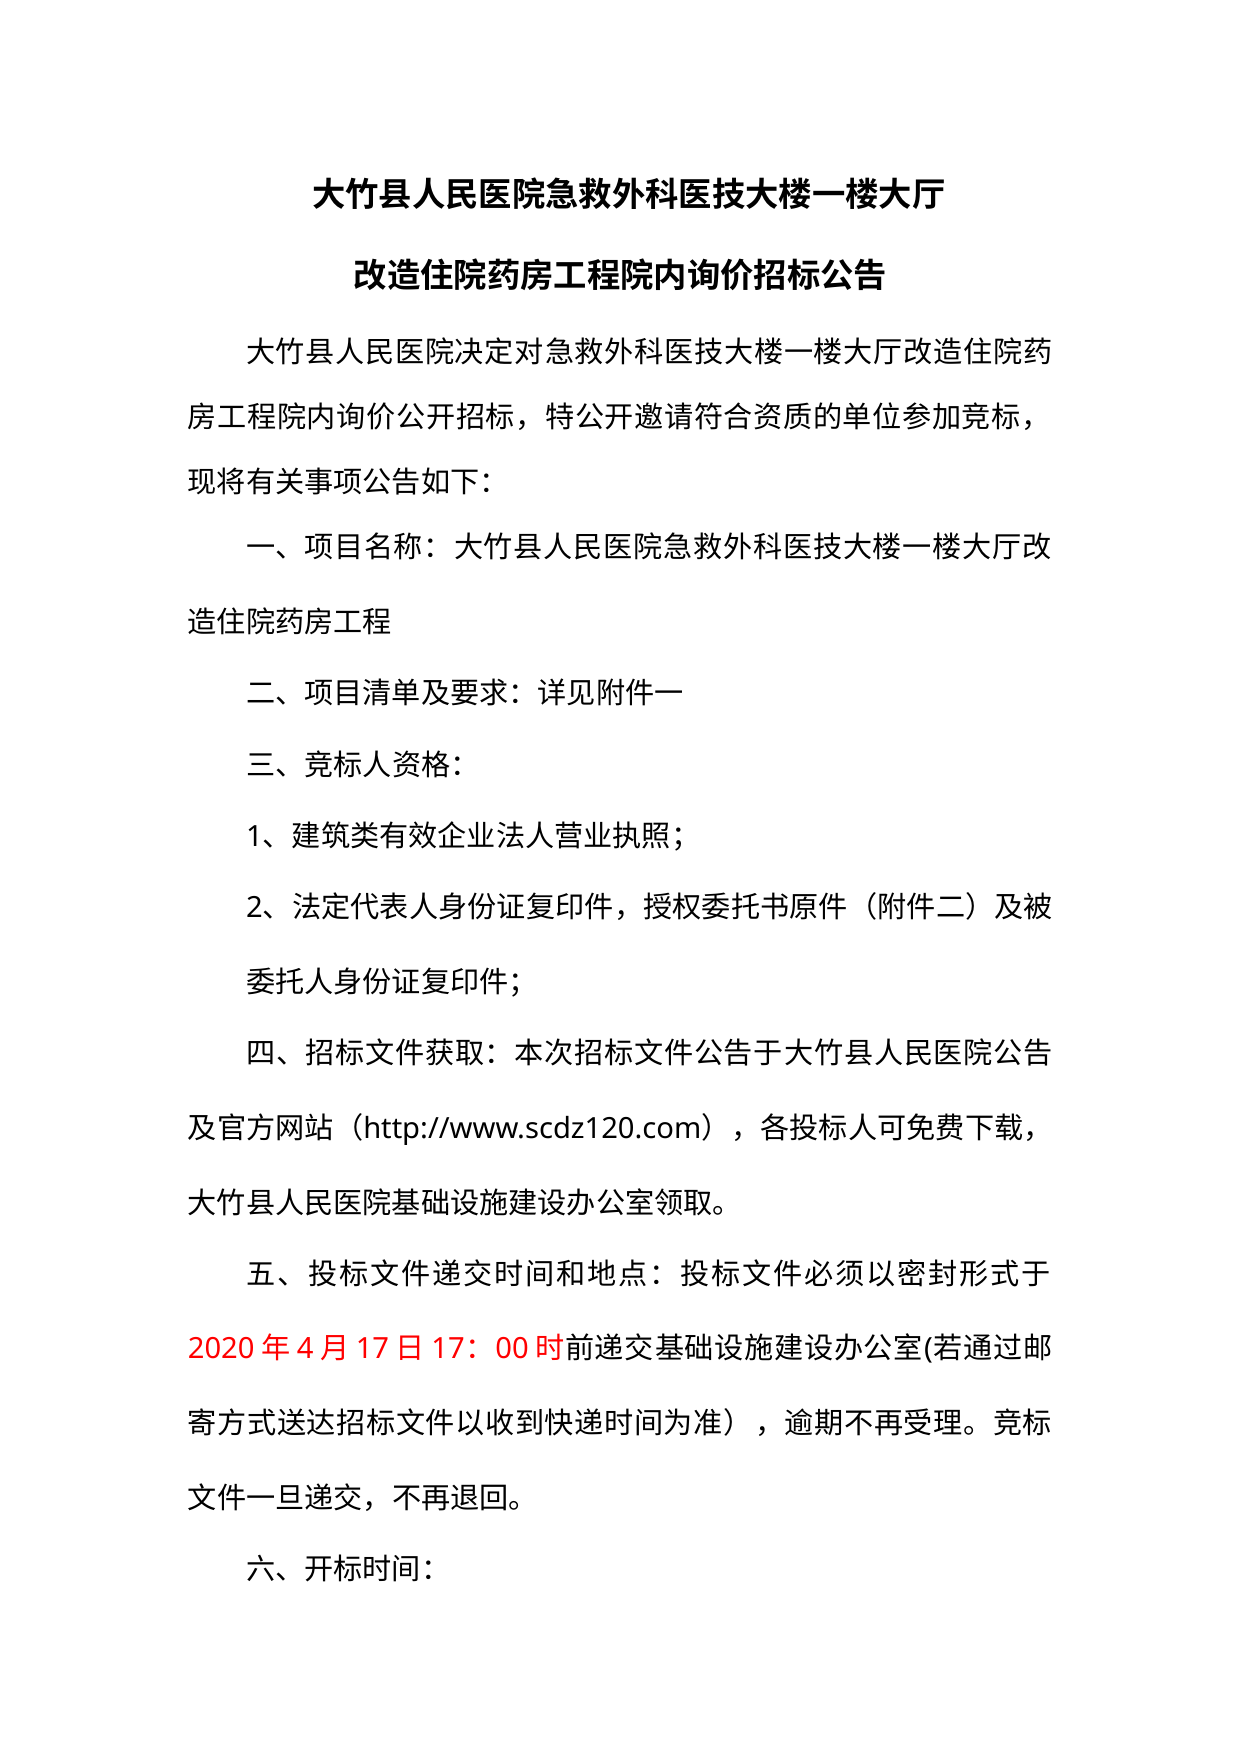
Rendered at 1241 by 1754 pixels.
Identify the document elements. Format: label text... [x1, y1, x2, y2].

list 建筑类有效企业法人营业执照； [246, 801, 1053, 866]
list 项目名称：大竹县人民医院急救外科医技大楼一楼大厅改造住院药房工程 [187, 513, 1053, 652]
text 五、投标文件递交时间和地点：投标文件必须以密封形式于2020年4月17日17：00时前递交基础设施建设办公室(若通过邮寄方式送达招标文件以收到快递时间为准），逾期不再受理。竞标文件一旦递交，不再退回。 [188, 1239, 1053, 1528]
text 六、开标时间： [187, 1534, 1053, 1599]
text 大竹县人民医院决定对急救外科医技大楼一楼大厅改造住院药房工程院内询价公开招标，特公开邀请符合资质的单位参加竞标，现将有关事项公告如下： [187, 318, 1053, 513]
text 四、招标文件获取：本次招标文件公告于大竹县人民医院公告及官方网站（http://www.scdz120.com），各投标人可免费下载，大竹县人民医院基础设施建设办公室领取。 [187, 1018, 1053, 1233]
list 2、法定代表人身份证复印件，授权委托书原件（附件二）及被委托人身份证复印件； [246, 872, 1053, 1012]
text 大竹县人民医院急救外科医技大楼一楼大厅 [187, 159, 1053, 224]
text 改造住院药房工程院内询价招标公告 [187, 240, 1053, 305]
text 二、项目清单及要求：详见附件一 [246, 659, 1053, 724]
list 三、竞标人资格： [202, 730, 1053, 795]
